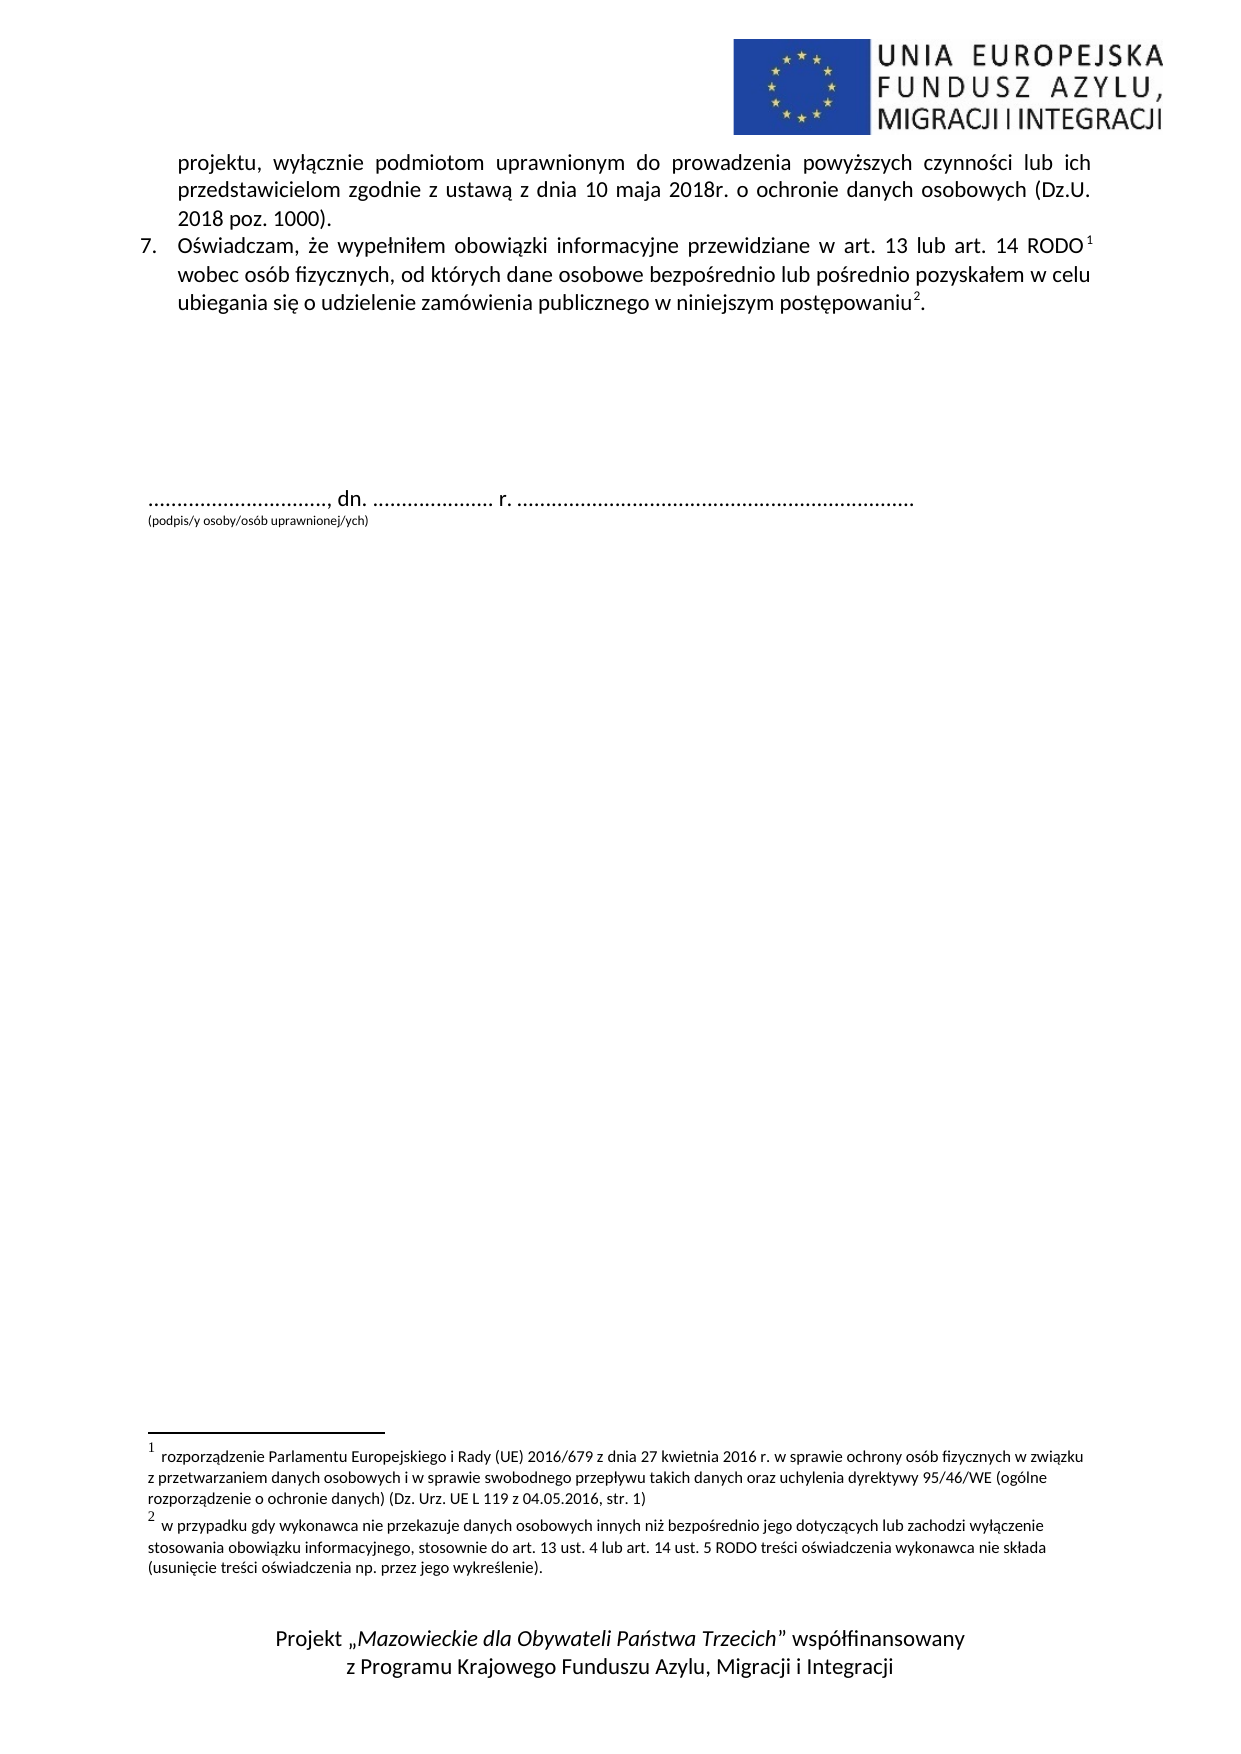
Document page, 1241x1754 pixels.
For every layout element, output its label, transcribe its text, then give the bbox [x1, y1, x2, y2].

picture [733, 39, 1163, 135]
text ..............................., dn. ..................... r. ..................................................................... [148, 484, 1093, 512]
list Oświadczam, że wypełniłem obowiązki informacyjne przewidziane w art. 13 lub art. 14 RODO wobec osób fizycznych, od których dane osobowe bezpośrednio lub pośrednio pozyskałem w celu ubiegania się o udzielenie zamówienia publicznego w niniejszym postępowaniu. [140, 232, 1093, 316]
text (podpis/y osoby/osób uprawnionej/ych) [148, 512, 1093, 528]
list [148, 148, 1093, 232]
